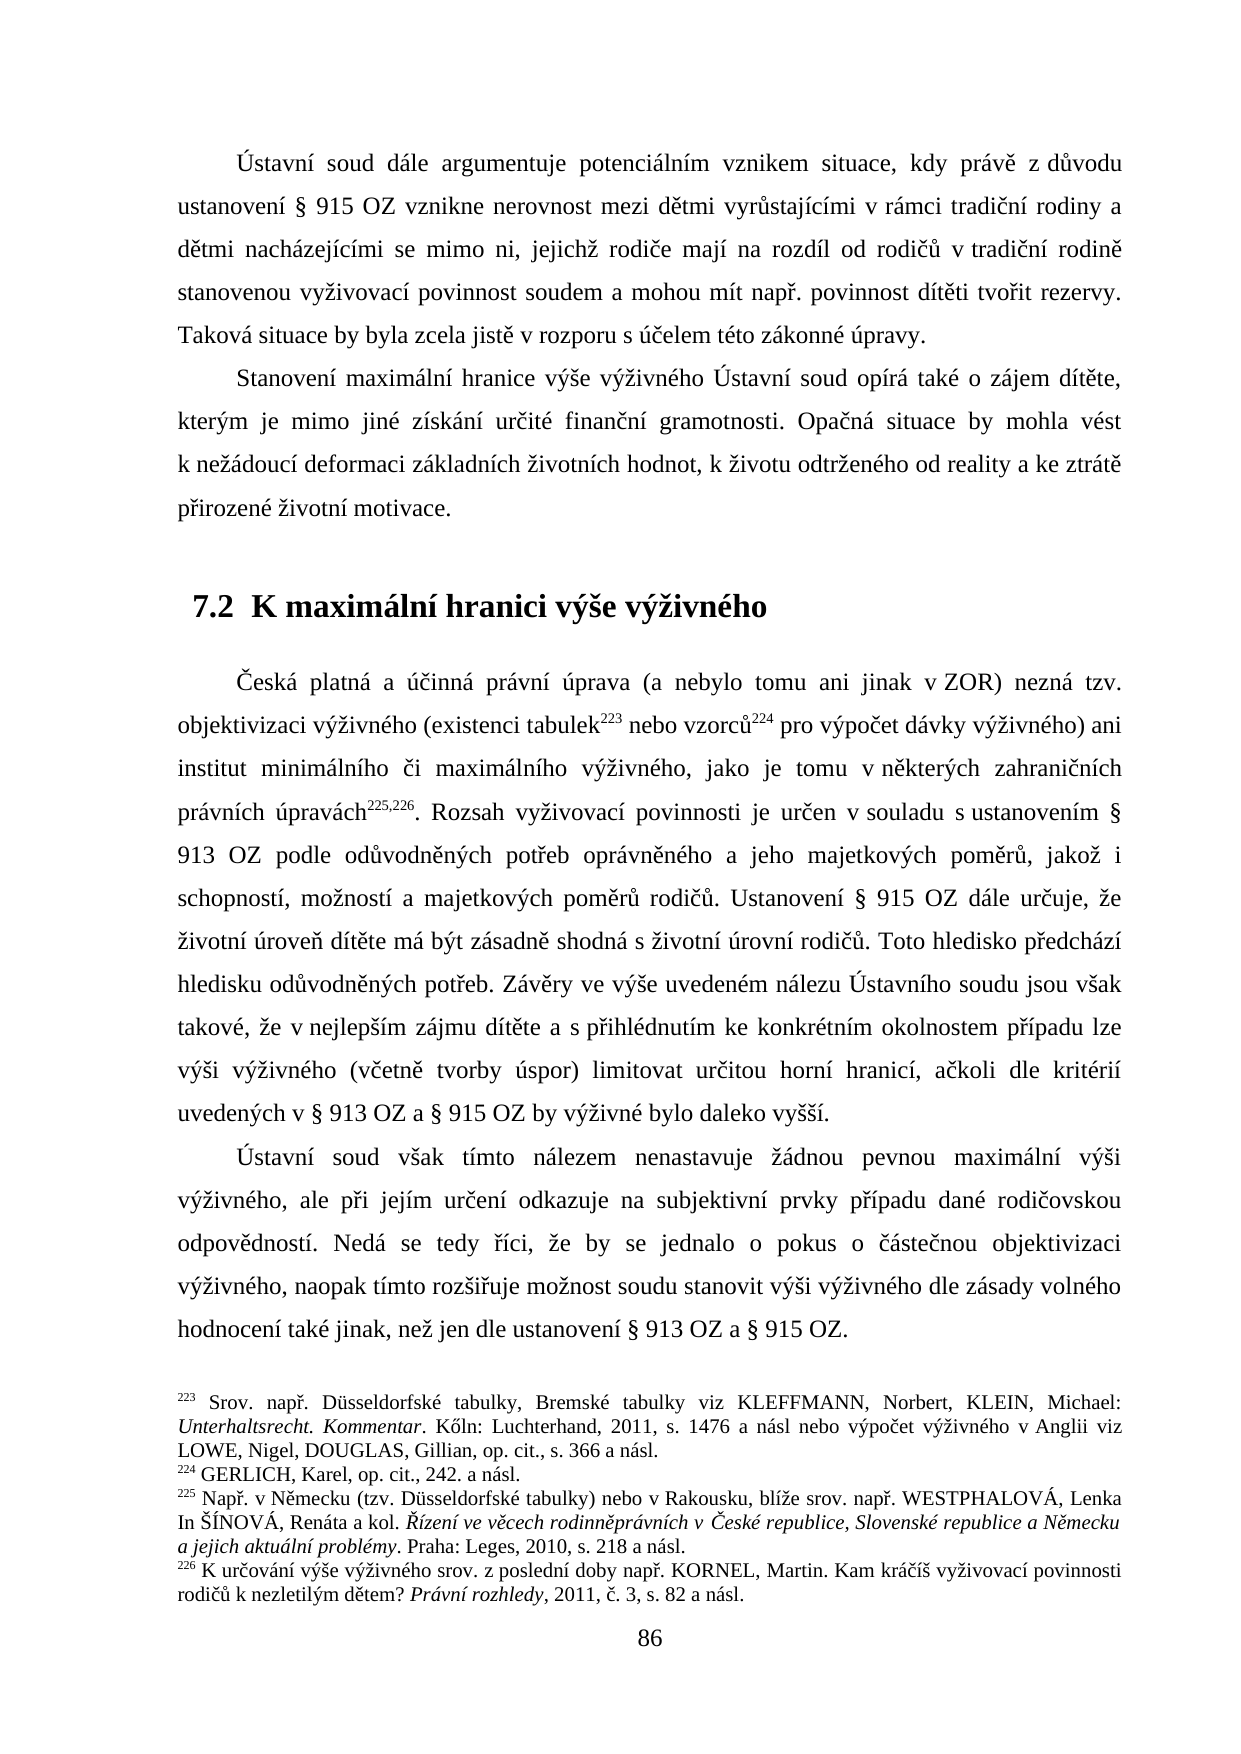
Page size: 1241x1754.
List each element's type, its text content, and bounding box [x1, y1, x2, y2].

subtitle K maximální hranici výše výživného [192, 586, 1122, 624]
list Ústavní soud však tímto nálezem nenastavuje žádnou pevnou maximální výši výživného, ale při jejím určení odkazuje na subjektivní prvky případu dané rodičovskou odpovědností. Nedá se tedy říci, že by se jednalo o pokus o částečnou objektivizaci výživného, naopak tímto rozšiřuje možnost soudu stanovit výši výživného dle zásady volného hodnocení také jinak, než jen dle ustanovení § 913 OZ a § 915 OZ. [177, 1142, 1122, 1343]
text Stanovení maximální hranice výše výživného Ústavní soud opírá také o zájem dítěte, kterým je mimo jiné získání určité finanční gramotnosti. Opačná situace by mohla vést k nežádoucí deformaci základních životních hodnot, k životu odtrženého od reality a ke ztrátě přirozené životní motivace. [177, 363, 1122, 521]
text Česká platná a účinná právní úprava (a nebylo tomu ani jinak v ZOR) nezná tzv. objektivizaci výživného (existenci tabulek nebo vzorců pro výpočet dávky výživného) ani institut minimálního či maximálního výživného, jako je tomu v některých zahraničních právních úpravách,. Rozsah vyživovací povinnosti je určen v souladu s ustanovením § 913 OZ podle odůvodněných potřeb oprávněného a jeho majetkových poměrů, jakož i schopností, možností a majetkových poměrů rodičů. Ustanovení § 915 OZ dále určuje, že životní úroveň dítěte má být zásadně shodná s životní úrovní rodičů. Toto hledisko předchází hledisku odůvodněných potřeb. Závěry ve výše uvedeném nálezu Ústavního soudu jsou však takové, že v nejlepším zájmu dítěte a s přihlédnutím ke konkrétním okolnostem případu lze výši výživného (včetně tvorby úspor) limitovat určitou horní hranicí, ačkoli dle kritérií uvedených v § 913 OZ a § 915 OZ by výživné bylo daleko vyšší. [177, 667, 1122, 1127]
text Ústavní soud dále argumentuje potenciálním vznikem situace, kdy právě z důvodu ustanovení § 915 OZ vznikne nerovnost mezi dětmi vyrůstajícími v rámci tradiční rodiny a dětmi nacházejícími se mimo ni, jejichž rodiče mají na rozdíl od rodičů v tradiční rodině stanovenou vyživovací povinnost soudem a mohou mít např. povinnost dítěti tvořit rezervy. Taková situace by byla zcela jistě v rozporu s účelem této zákonné úpravy. [177, 148, 1122, 349]
